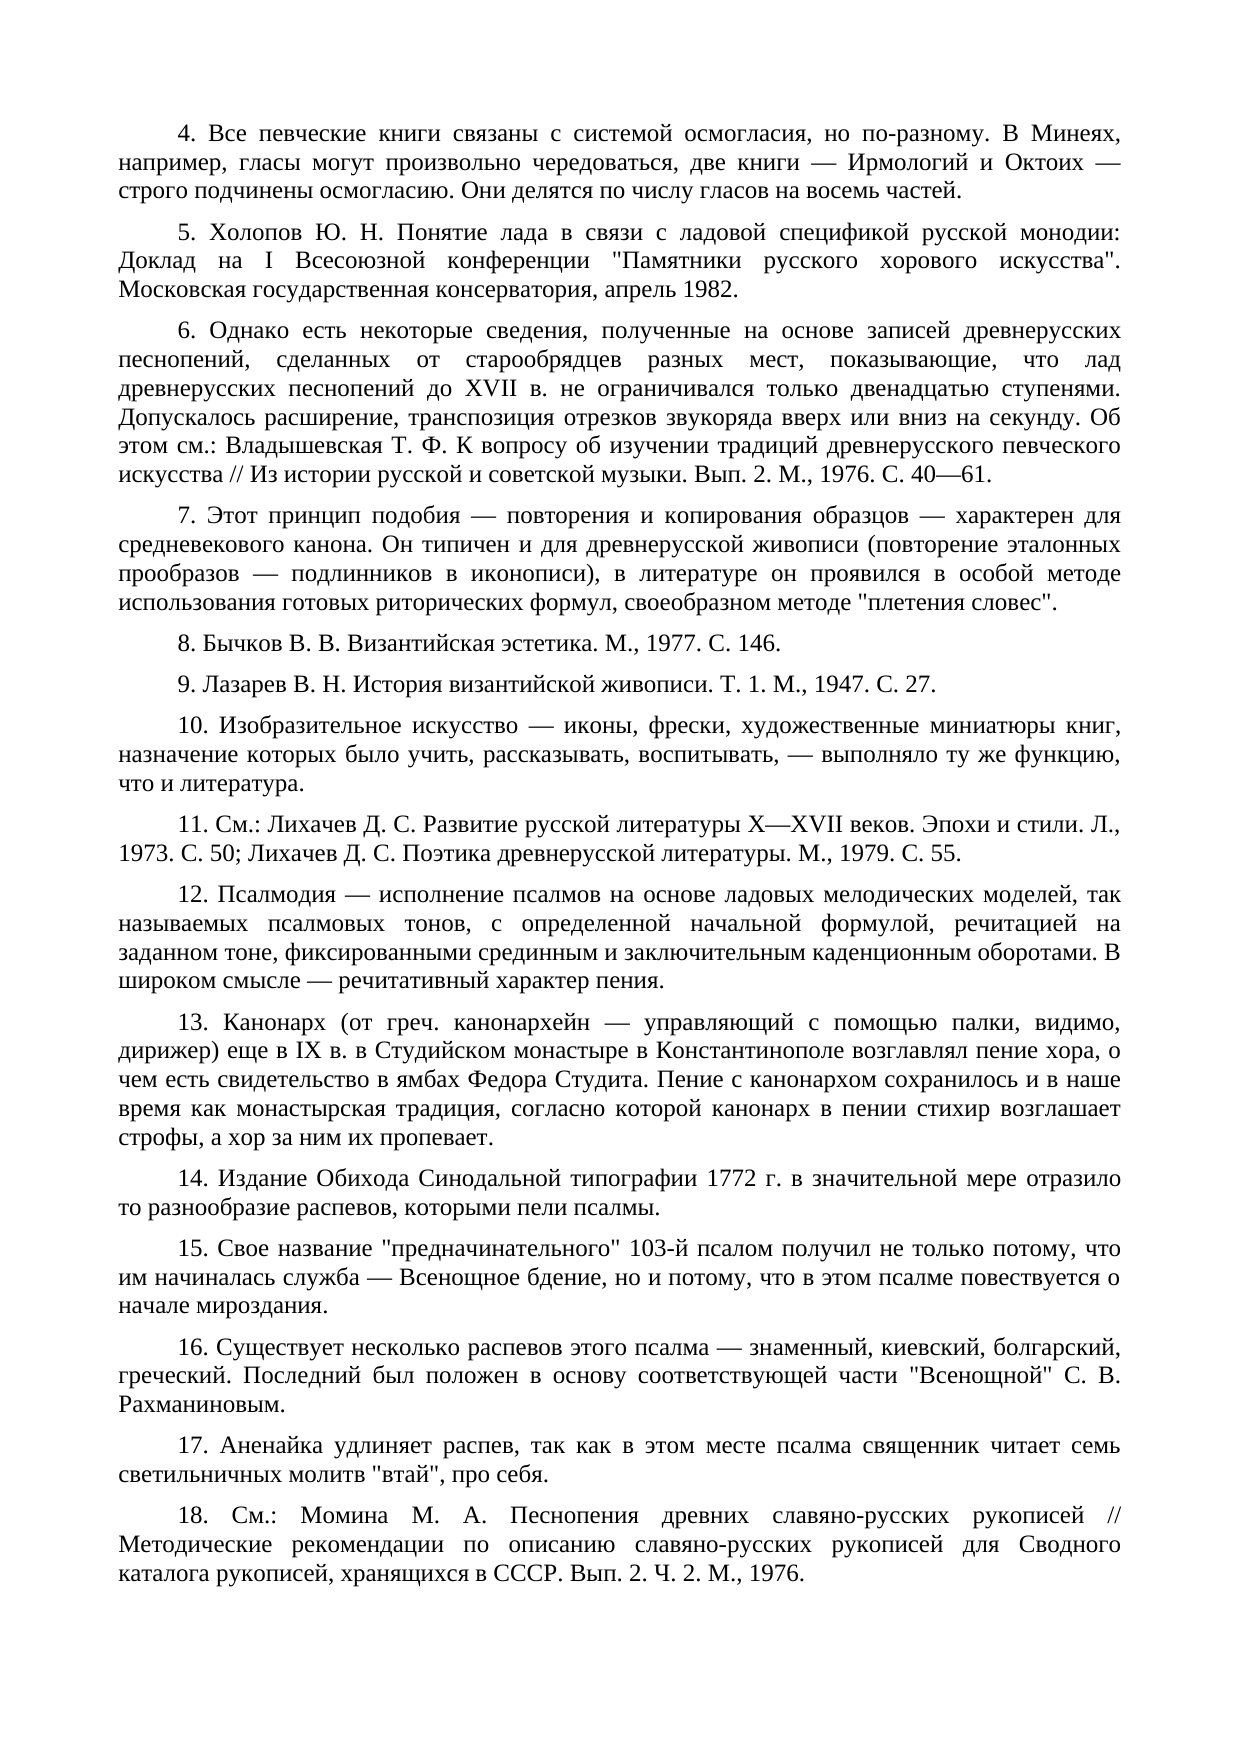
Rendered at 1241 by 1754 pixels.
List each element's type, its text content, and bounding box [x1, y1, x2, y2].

text 16. Существует несколько распевов этого псалма — знаменный, киевский, болгарский, греческий. Последний был положен в основу соответствующей части "Всенощной" С. В. Рахманиновым. [118, 1332, 1122, 1418]
text 18. См.: Момина М. А. Песнопения древних славяно-русских рукописей // Методические рекомендации по описанию славяно-русских рукописей для Сводного каталога рукописей, хранящихся в СССР. Вып. 2. Ч. 2. М., 1976. [118, 1501, 1122, 1587]
text 13. Канонарх (от греч. канонархейн — управляющий с помощью палки, видимо, дирижер) еще в IX в. в Студийском монастыре в Константинополе возглавлял пение хора, о чем есть свидетельство в ямбах Федора Студита. Пение с канонархом сохранилось и в наше время как монастырская традиция, согласно которой канонарх в пении стихир возглашает строфы, а хор за ним их пропевает. [118, 1007, 1122, 1151]
text 4. Все певческие книги связаны с системой осмогласия, но по-разному. В Минеях, например, гласы могут произвольно чередоваться, две книги — Ирмологий и Октоих — строго подчинены осмогласию. Они делятся по числу гласов на восемь частей. [118, 118, 1122, 204]
text 9. Лазарев В. Н. История византийской живописи. Т. 1. М., 1947. С. 27. [118, 669, 1122, 698]
text 17. Аненайка удлиняет распев, так как в этом месте псалма священник читает семь светильничных молитв "втай", про себя. [118, 1431, 1122, 1488]
text 15. Свое название "предначинательного" 103-й псалом получил не только потому, что им начиналась служба — Всенощное бдение, но и потому, что в этом псалме повествуется о начале мироздания. [118, 1233, 1122, 1319]
text 10. Изобразительное искусство — иконы, фрески, художественные миниатюры книг, назначение которых было учить, рассказывать, воспитывать, — выполняло ту же функцию, что и литература. [118, 711, 1122, 797]
text 8. Бычков В. В. Византийская эстетика. М., 1977. С. 146. [118, 628, 1122, 657]
text 7. Этот принцип подобия — повторения и копирования образцов — характерен для средневекового канона. Он типичен и для древнерусской живописи (повторение эталонных прообразов — подлинников в иконописи), в литературе он проявился в особой методе использования готовых риторических формул, своеобразном методе "плетения словес". [118, 501, 1122, 616]
text 14. Издание Обихода Синодальной типографии 1772 г. в значительной мере отразило то разнообразие распевов, которыми пели псалмы. [118, 1163, 1122, 1221]
text 11. См.: Лихачев Д. С. Развитие русской литературы X—XVII веков. Эпохи и стили. Л., 1973. С. 50; Лихачев Д. С. Поэтика древнерусской литературы. М., 1979. С. 55. [118, 809, 1122, 867]
text 6. Однако есть некоторые сведения, полученные на основе записей древнерусских песнопений, сделанных от старообрядцев разных мест, показывающие, что лад древнерусских песнопений до XVII в. не ограничивался только двенадцатью ступенями. Допускалось расширение, транспозиция отрезков звукоряда вверх или вниз на секунду. Об этом см.: Владышевская Т. Ф. К вопросу об изучении традиций древнерусского певческого искусства // Из истории русской и советской музыки. Вып. 2. М., 1976. С. 40—61. [118, 316, 1122, 488]
text 5. Холопов Ю. Н. Понятие лада в связи с ладовой спецификой русской монодии: Доклад на I Всесоюзной конференции "Памятники русского хорового искусства". Московская государственная консерватория, апрель 1982. [118, 217, 1122, 303]
text 12. Псалмодия — исполнение псалмов на основе ладовых мелодических моделей, так называемых псалмовых тонов, с определенной начальной формулой, речитацией на заданном тоне, фиксированными срединным и заключительным каденционным оборотами. В широком смысле — речитативный характер пения. [118, 879, 1122, 994]
